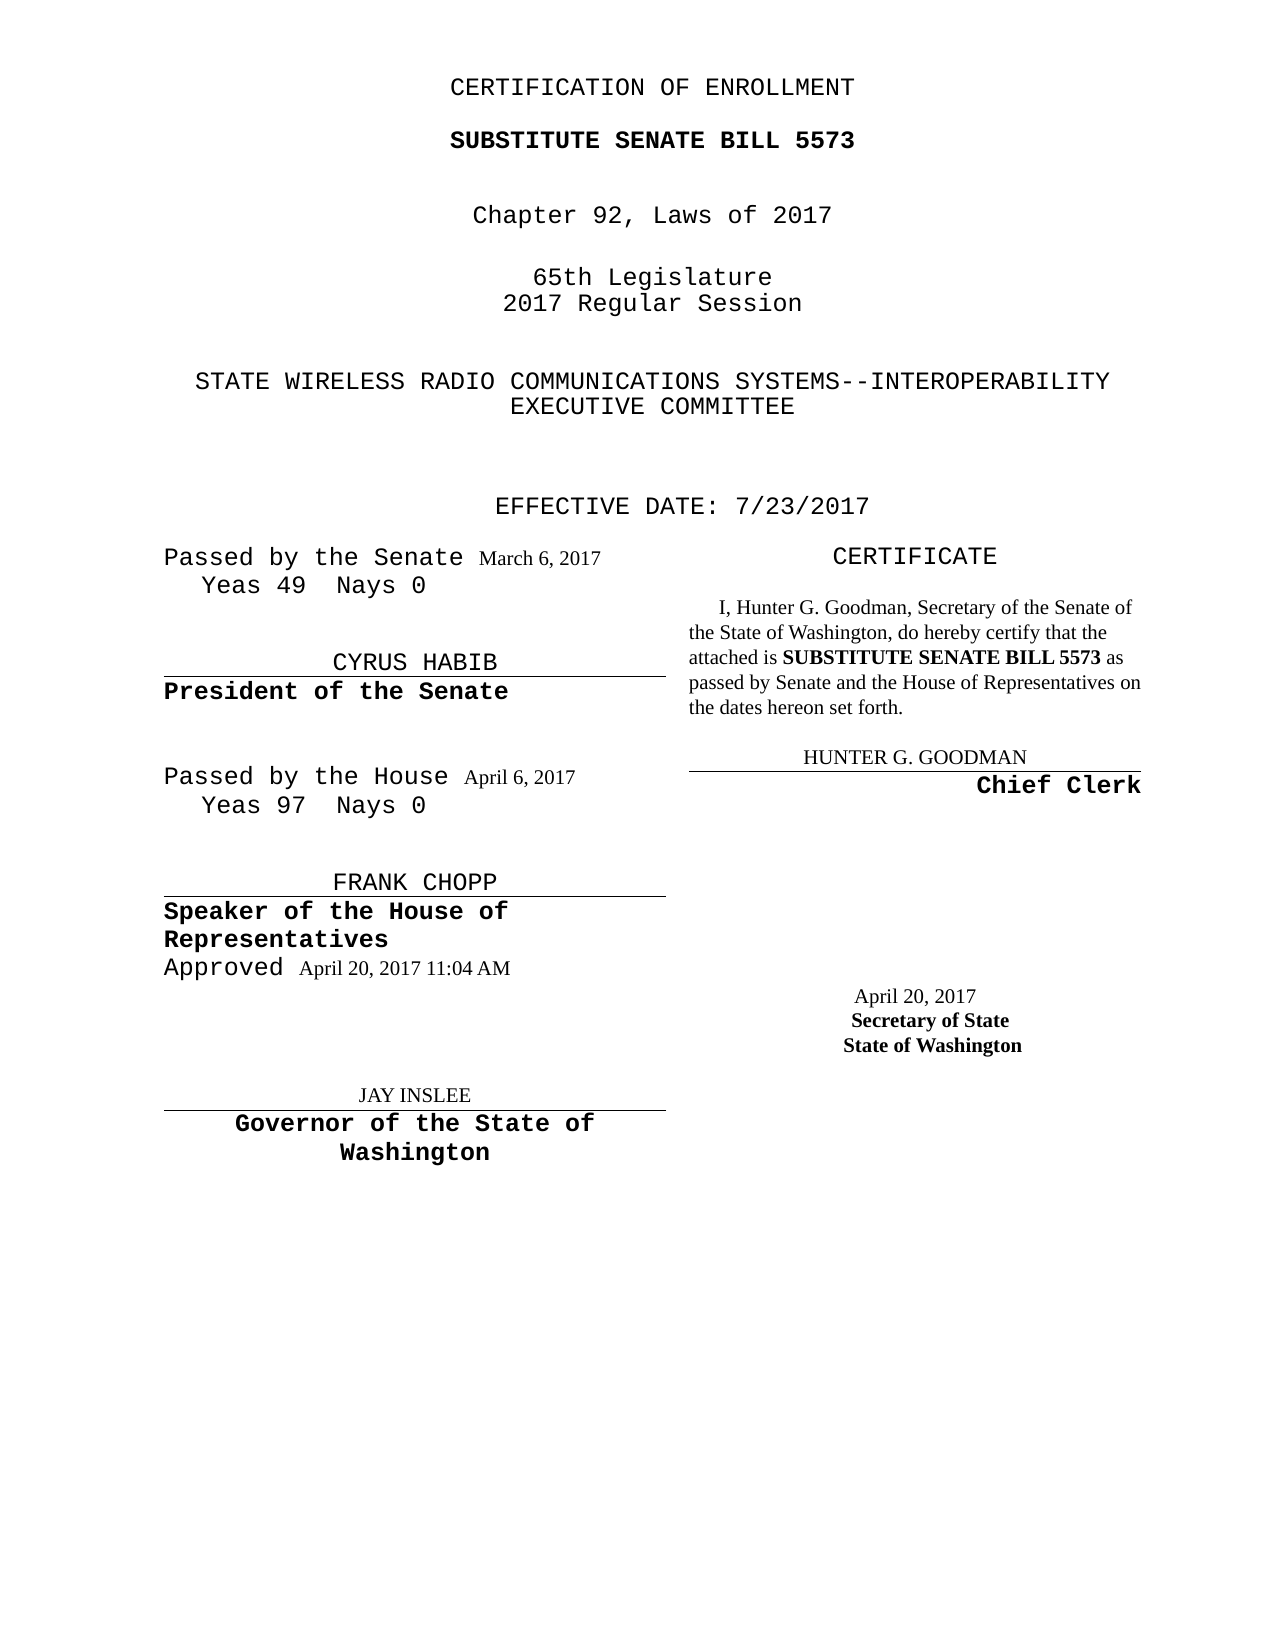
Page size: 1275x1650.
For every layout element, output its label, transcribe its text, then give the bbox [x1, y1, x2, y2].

text EFFECTIVE DATE: 7/23/2017 [135, 494, 1170, 519]
table_cell JAY INSLEE Governor of the State of Washington [153, 1008, 677, 1168]
table_header Passed by the Senate March 6, 2017 Yeas 49 Nays 0 CYRUS HABIB President of the Senate Passed by the House April 6, 2017 Yeas 97 Nays 0 FRANK CHOPP Speaker of the House of Representatives [153, 544, 677, 955]
text Chapter 92, Laws of 2017 [135, 203, 1170, 228]
text STATE WIRELESS RADIO COMMUNICATIONS SYSTEMS--INTEROPERABILITY EXECUTIVE COMMITTEE [135, 369, 1170, 419]
table_cell April 20, 2017 [678, 955, 1152, 1008]
text SUBSTITUTE SENATE BILL 5573 [135, 128, 1170, 153]
text 2017 Regular Session [135, 291, 1170, 319]
table_header CERTIFICATE I, Hunter G. Goodman, Secretary of the Senate of the State of Washington, do hereby certify that the attached is SUBSTITUTE SENATE BILL 5573 as passed by Senate and the House of Representatives on the dates hereon set forth. HUNTER G. GOODMAN Chief Clerk [678, 544, 1152, 955]
text CERTIFICATION OF ENROLLMENT [135, 75, 1170, 103]
table_cell Secretary of State State of Washington [678, 1008, 1152, 1168]
table_cell Approved April 20, 2017 11:04 AM [153, 955, 677, 1008]
text 65th Legislature [135, 266, 1170, 291]
